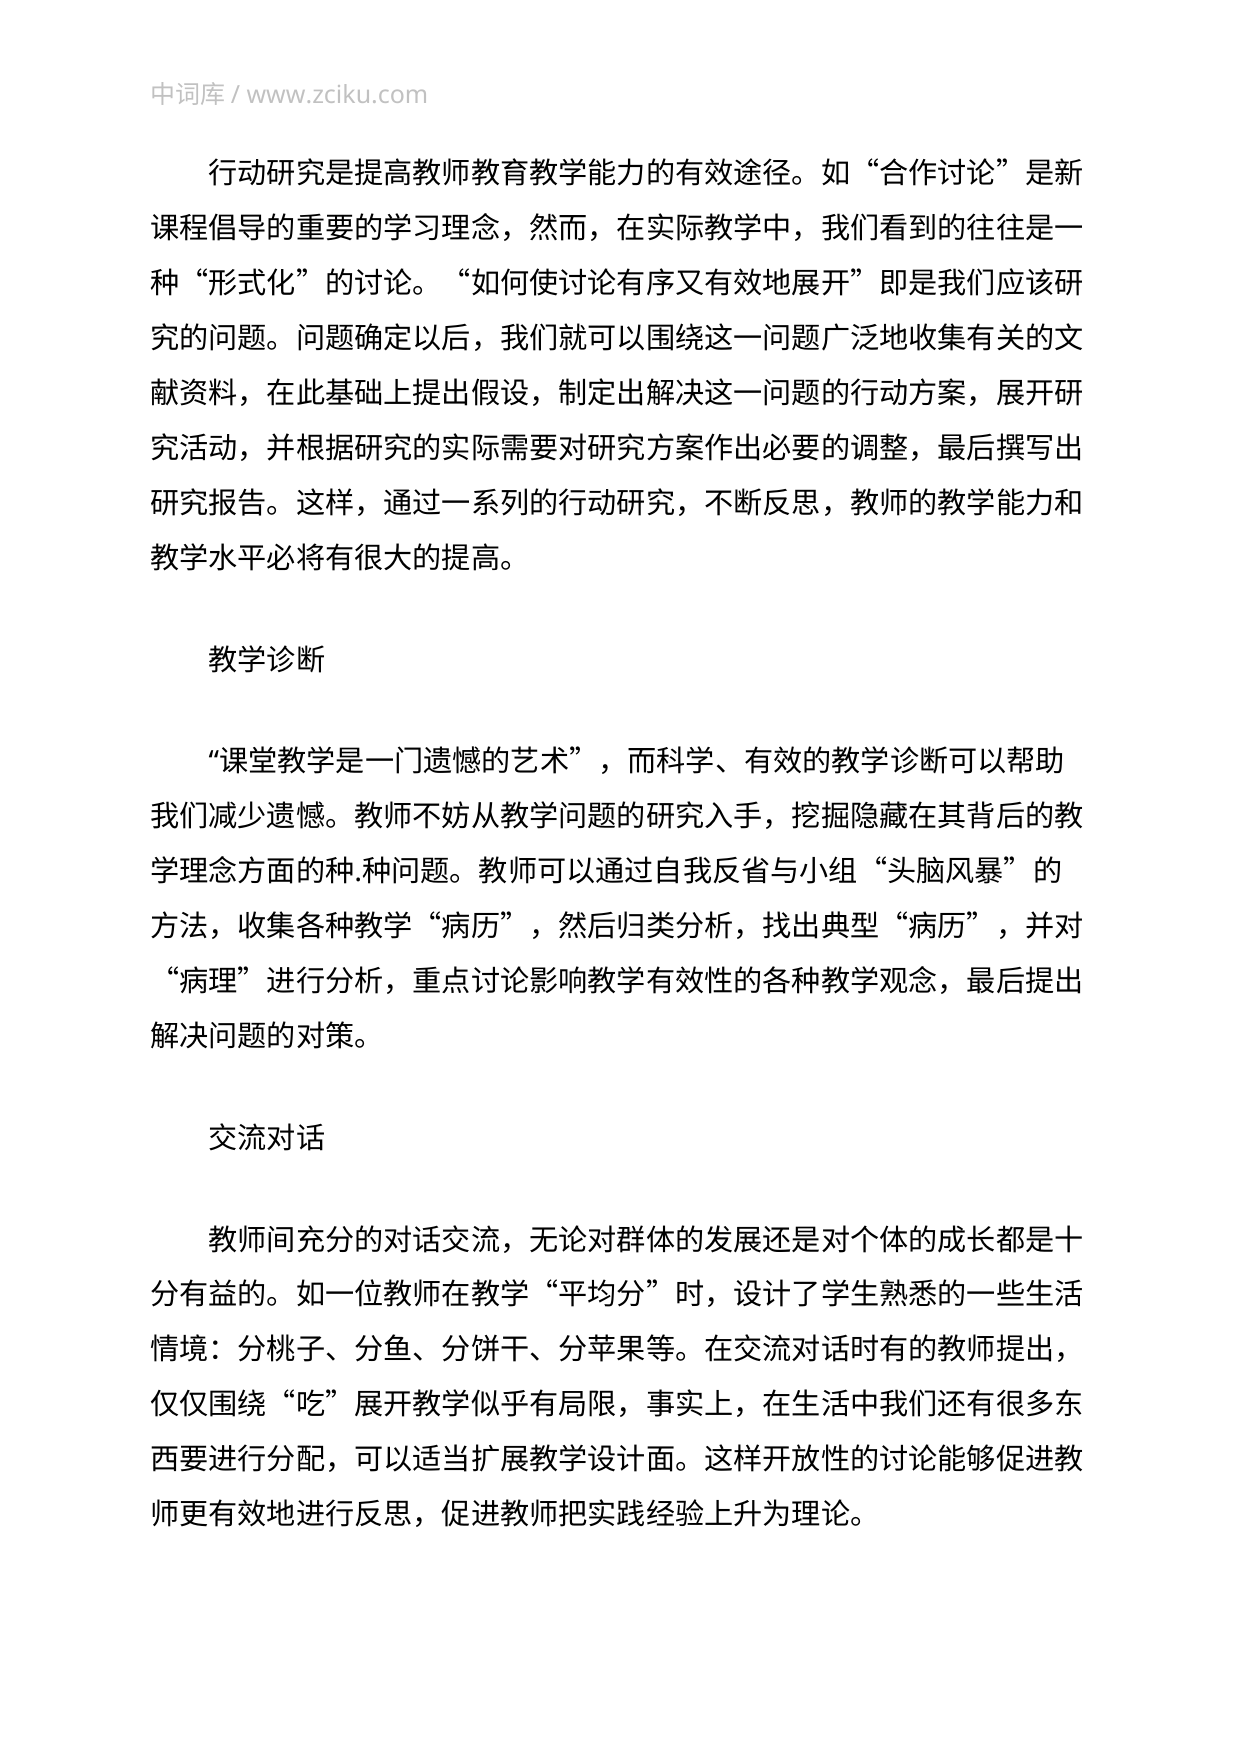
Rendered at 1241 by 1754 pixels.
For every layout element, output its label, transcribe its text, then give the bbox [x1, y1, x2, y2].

text “课堂教学是一门遗憾的艺术”，而科学、有效的教学诊断可以帮助我们减少遗憾。教师不妨从教学问题的研究入手，挖掘隐藏在其背后的教学理念方面的种.种问题。教师可以通过自我反省与小组“头脑风暴”的方法，收集各种教学“病历”，然后归类分析，找出典型“病历”，并对“病理”进行分析，重点讨论影响教学有效性的各种教学观念，最后提出解决问题的对策。 [150, 738, 1090, 1055]
text 交流对话 [150, 1114, 1090, 1157]
text 教学诊断 [150, 636, 1090, 678]
text 教师间充分的对话交流，无论对群体的发展还是对个体的成长都是十分有益的。如一位教师在教学“平均分”时，设计了学生熟悉的一些生活情境：分桃子、分鱼、分饼干、分苹果等。在交流对话时有的教师提出，仅仅围绕“吃”展开教学似乎有局限，事实上，在生活中我们还有很多东西要进行分配，可以适当扩展教学设计面。这样开放性的讨论能够促进教师更有效地进行反思，促进教师把实践经验上升为理论。 [150, 1216, 1090, 1533]
text 行动研究是提高教师教育教学能力的有效途径。如“合作讨论”是新课程倡导的重要的学习理念，然而，在实际教学中，我们看到的往往是一种“形式化”的讨论。“如何使讨论有序又有效地展开”即是我们应该研究的问题。问题确定以后，我们就可以围绕这一问题广泛地收集有关的文献资料，在此基础上提出假设，制定出解决这一问题的行动方案，展开研究活动，并根据研究的实际需要对研究方案作出必要的调整，最后撰写出研究报告。这样，通过一系列的行动研究，不断反思，教师的教学能力和教学水平必将有很大的提高。 [150, 150, 1090, 577]
